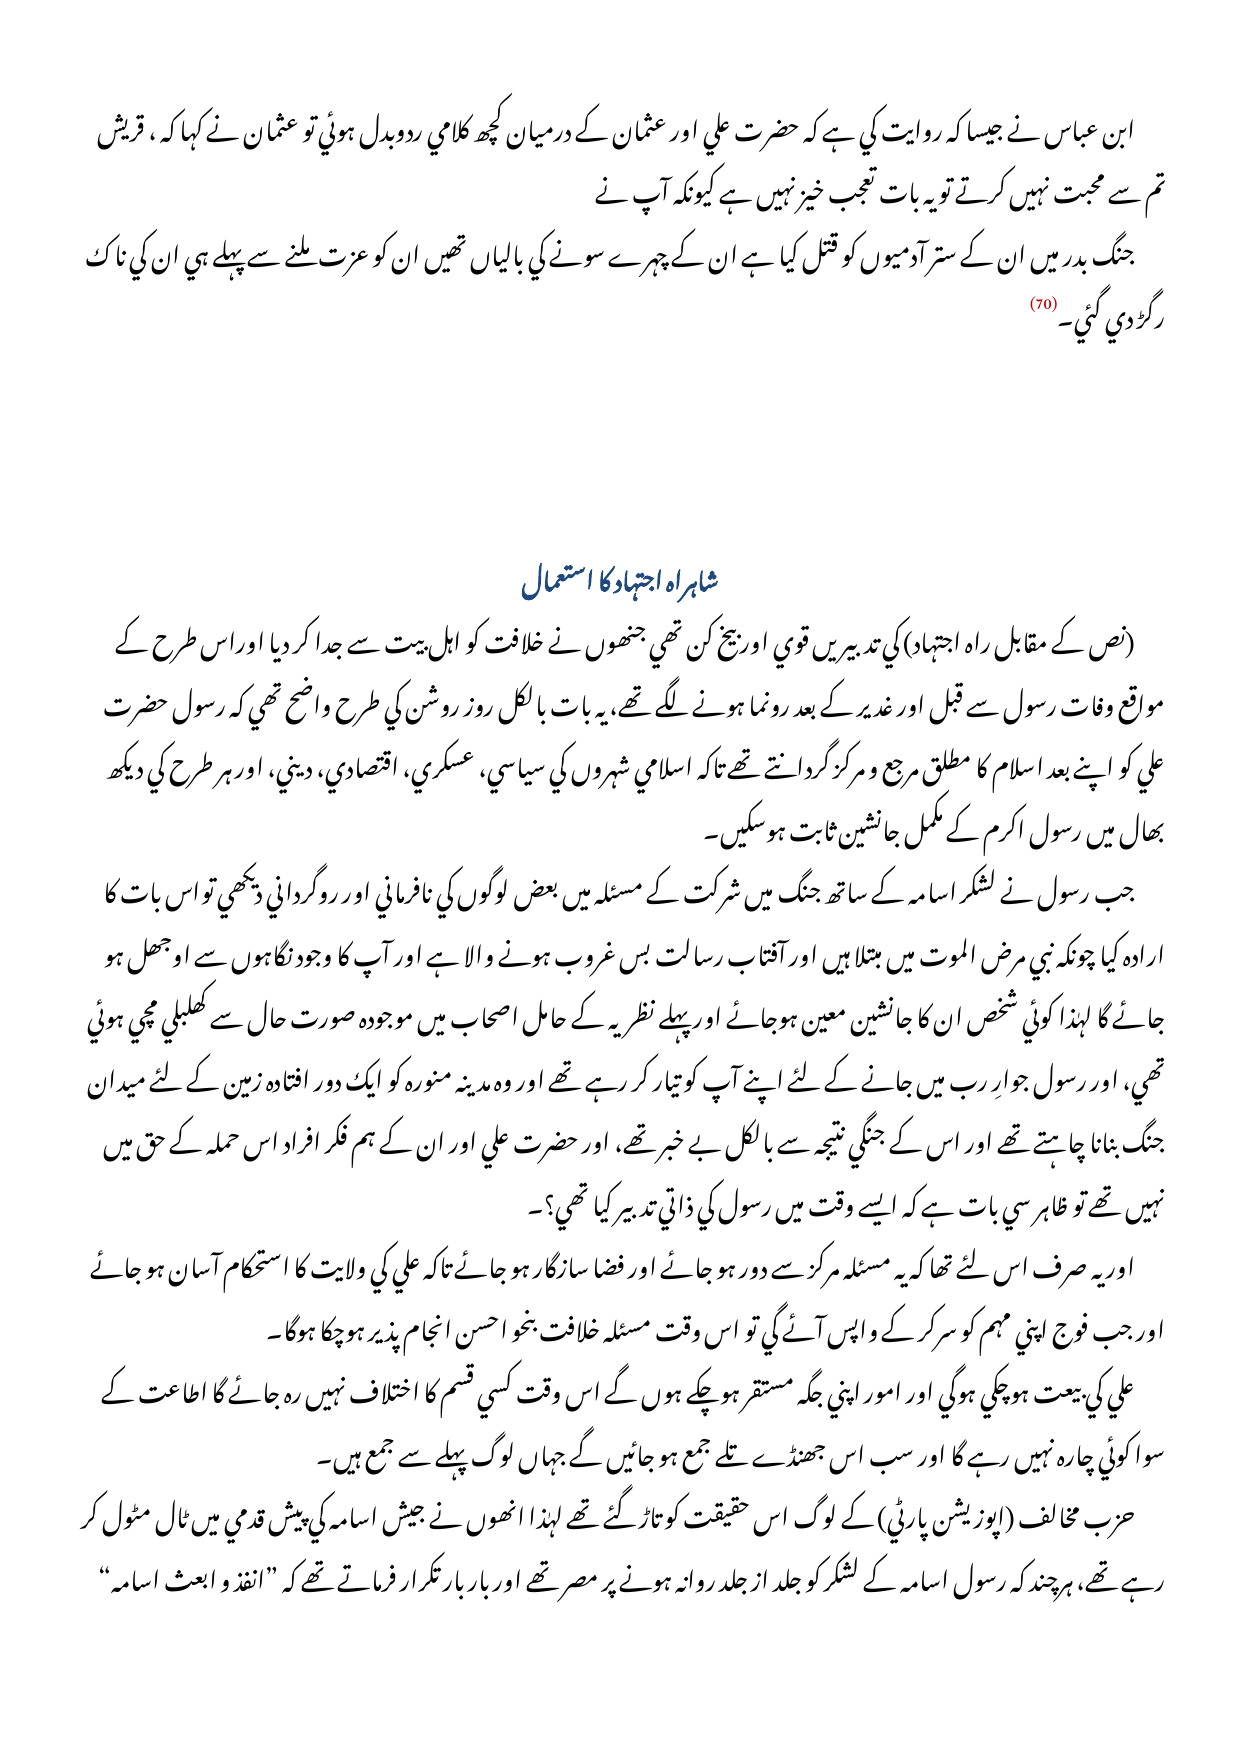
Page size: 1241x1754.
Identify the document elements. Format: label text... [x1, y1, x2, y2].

text جنگ بدر ميں ان کے ستر آدميوں کو قتل کيا ہے ان کے چہرے سونے کي بالياں تھيں ان کو عزت ملنے سے پہلے ہي ان کي ناک رگڑ دي گئي۔(70) [75, 219, 1165, 344]
text علي کي بيعت ہوچکي ہوگي اور امور اپني جگہ مستقر ہوچکے ہوں گے اس وقت کسي قسم کا اختلاف نہيں رہ جائے گا اطاعت کے سوا کوئي چارہ نہيں رہے گا اور سب اس جھنڈے تلے جمع ہو جائيں گے جہاں لوگ پہلے سے جمع ہيں۔ [75, 1356, 1165, 1481]
text اور يہ صرف اس لئے تھا کہ يہ مسئلہ مرکز سے دور ہو جائے اور فضا سازگار ہو جائے تاکہ علي کي ولايت کا استحکام آسان ہو جائے اور جب فوج اپني مہم کو سرکر کے واپس آئے گي تو اس وقت مسئلہ خلافت بنحو احسن انجام پذير ہوچکا ہوگا۔ [75, 1231, 1165, 1356]
subtitle شاہراہ اجتہاد کا استعمال [75, 544, 1165, 606]
text ابن عباس نے جيسا کہ روايت کي ہے کہ حضرت علي اور عثمان کے درميان کچھ کلامي ردوبدل ہوئي تو عثمان نے کہا کہ ، قريش تم سے محبت نہيں کرتے تو يہ بات تعجب خيز نہيں ہے کيونکہ آپ نے [75, 94, 1165, 219]
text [75, 1481, 1165, 1606]
text (نص کے مقابل راہ اجتہاد) کي تدبيريں قوي اور بيخ کن تھي جنھوں نے خلافت کو اہل بيت سے جدا کر ديا اوراس طرح کے مواقع وفات رسول سے قبل اور غدير کے بعد رونما ہونے لگے تھے، يہ بات بالکل روز روشن کي طرح واضح تھي کہ رسول حضرت علي کو اپنے بعد اسلام کا مطلق مرجع و مرکز گردانتے تھے تاکہ اسلامي شہروں کي سياسي، عسکري، اقتصادي، ديني، اور ہر طرح کي ديکھ بھال ميں رسول اکرم کے مکمل جانشين ثابت ہوسکيں۔ [75, 606, 1165, 856]
text جب رسول نے لشکر اسامہ کے ساتھ جنگ ميں شرکت کے مسئلہ ميں بعض لوگوں کي نافرماني اور روگرداني ديکھي تواس بات کا ارادہ کيا چونکہ نبي مرض الموت ميں مبتلا ہيں اور آفتاب رسالت بس غروب ہونے والا ہے اور آپ کا وجود نگاہوں سے اوجھل ہو جائے گا لہٰذا کوئي شخص ان کا جانشين معين ہوجائے اور پہلے نظريہ کے حامل اصحاب ميں موجودہ صورت حال سے کھلبلي مچي ہوئي تھي، اور رسول جوارِ رب ميں جانے کے لئے اپنے آپ کو تيار کر رہے تھے اور وہ مدينہ منورہ کو ايک دور افتادہ زمين کے لئے ميدان جنگ بنانا چاہتے تھے اور اس کے جنگي نتيجہ سے بالکل بے خبر تھے، اور حضرت علي اور ان کے ہم فکر افراد اس حملہ کے حق ميں نہيں تھے تو ظاہر سي بات ہے کہ ايسے وقت ميں رسول کي ذاتي تدبير کيا تھي؟۔ [75, 856, 1165, 1231]
